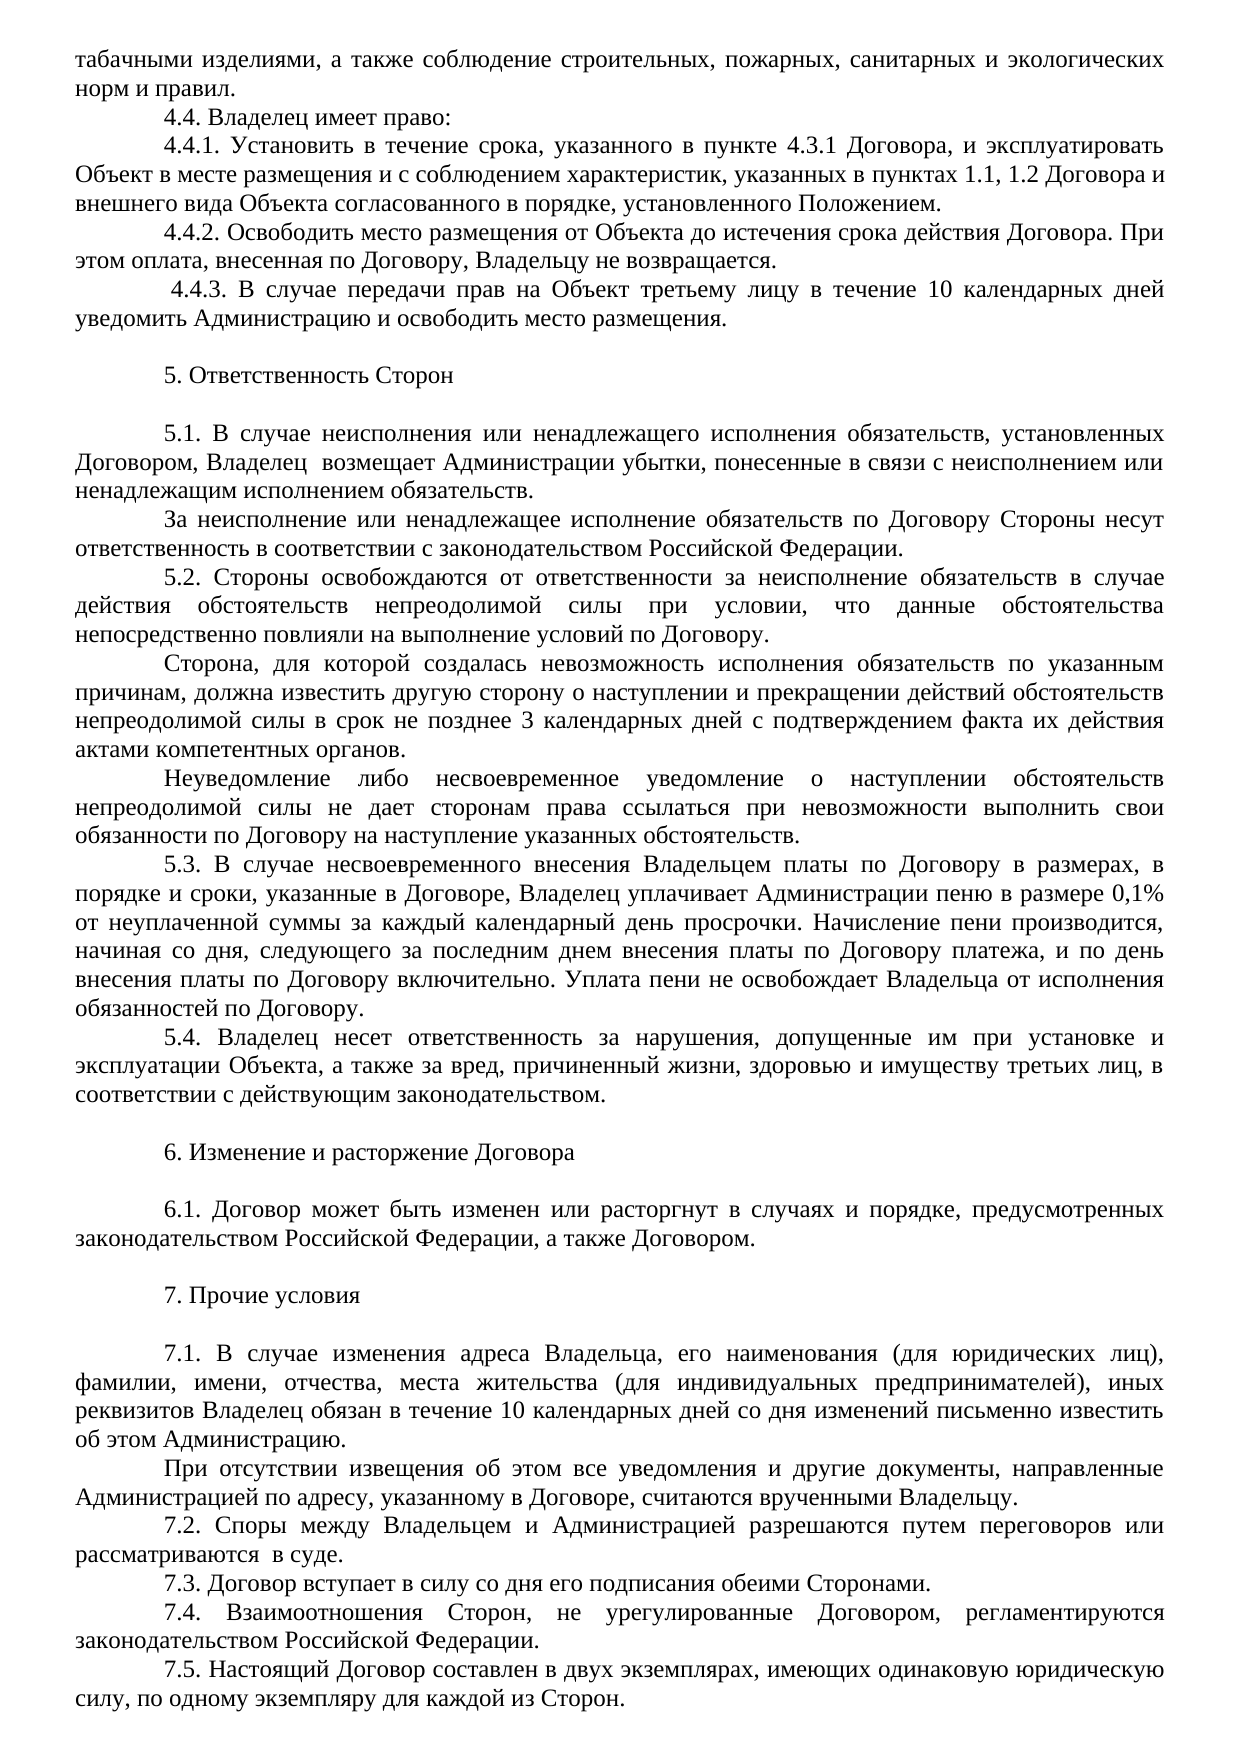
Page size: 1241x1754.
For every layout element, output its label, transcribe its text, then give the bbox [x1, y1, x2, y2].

text 5. Ответственность Сторон [75, 361, 1165, 389]
text 7.5. Настоящий Договор составлен в двух экземплярах, имеющих одинаковую юридическую силу, по одному экземпляру для каждой из Сторон. [75, 1654, 1165, 1712]
text При отсутствии извещения об этом все уведомления и другие документы, направленные Администрацией по адресу, указанному в Договоре, считаются врученными Владельцу. [75, 1453, 1165, 1511]
text 7. Прочие условия [75, 1281, 1165, 1309]
text 4.4.2. Освободить место размещения от Объекта до истечения срока действия Договора. При этом оплата, внесенная по Договору, Владельцу не возвращается. [75, 217, 1165, 274]
text 4.4. Владелец имеет право: [75, 102, 1165, 131]
text 5.1. В случае неисполнения или ненадлежащего исполнения обязательств, установленных Договором, Владелец возмещает Администрации убытки, понесенные в связи с неисполнением или ненадлежащим исполнением обязательств. [75, 418, 1165, 504]
text Сторона, для которой создалась невозможность исполнения обязательств по указанным причинам, должна известить другую сторону о наступлении и прекращении действий обстоятельств непреодолимой силы в срок не позднее 3 календарных дней с подтверждением факта их действия актами компетентных органов. [75, 648, 1165, 763]
text Неуведомление либо несвоевременное уведомление о наступлении обстоятельств непреодолимой силы не дает сторонам права ссылаться при невозможности выполнить свои обязанности по Договору на наступление указанных обстоятельств. [75, 763, 1165, 849]
text 4.4.1. Установить в течение срока, указанного в пункте 4.3.1 Договора, и эксплуатировать Объект в месте размещения и с соблюдением характеристик, указанных в пунктах 1.1, 1.2 Договора и внешнего вида Объекта согласованного в порядке, установленного Положением. [75, 131, 1165, 217]
text 7.2. Споры между Владельцем и Администрацией разрешаются путем переговоров или рассматриваются в суде. [75, 1511, 1165, 1568]
text 7.1. В случае изменения адреса Владельца, его наименования (для юридических лиц), фамилии, имени, отчества, места жительства (для индивидуальных предпринимателей), иных реквизитов Владелец обязан в течение 10 календарных дней со дня изменений письменно известить об этом Администрацию. [75, 1338, 1165, 1453]
text 5.4. Владелец несет ответственность за нарушения, допущенные им при установке и эксплуатации Объекта, а также за вред, причиненный жизни, здоровью и имуществу третьих лиц, в соответствии с действующим законодательством. [75, 1022, 1165, 1108]
text 5.3. В случае несвоевременного внесения Владельцем платы по Договору в размерах, в порядке и сроки, указанные в Договоре, Владелец уплачивает Администрации пеню в размере 0,1% от неуплаченной суммы за каждый календарный день просрочки. Начисление пени производится, начиная со дня, следующего за последним днем внесения платы по Договору платежа, и по день внесения платы по Договору включительно. Уплата пени не освобождает Владельца от исполнения обязанностей по Договору. [75, 849, 1165, 1022]
text 6. Изменение и расторжение Договора [75, 1137, 1165, 1166]
text 4.4.3. В случае передачи прав на Объект третьему лицу в течение 10 календарных дней уведомить Администрацию и освободить место размещения. [75, 274, 1165, 332]
text 5.2. Стороны освобождаются от ответственности за неисполнение обязательств в случае действия обстоятельств непреодолимой силы при условии, что данные обстоятельства непосредственно повлияли на выполнение условий по Договору. [75, 562, 1165, 648]
text 6.1. Договор может быть изменен или расторгнут в случаях и порядке, предусмотренных законодательством Российской Федерации, а также Договором. [75, 1194, 1165, 1252]
text 7.4. Взаимоотношения Сторон, не урегулированные Договором, регламентируются законодательством Российской Федерации. [75, 1597, 1165, 1654]
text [75, 44, 1165, 102]
text 7.3. Договор вступает в силу со дня его подписания обеими Сторонами. [75, 1568, 1165, 1597]
text За неисполнение или ненадлежащее исполнение обязательств по Договору Стороны несут ответственность в соответствии с законодательством Российской Федерации. [75, 504, 1165, 562]
